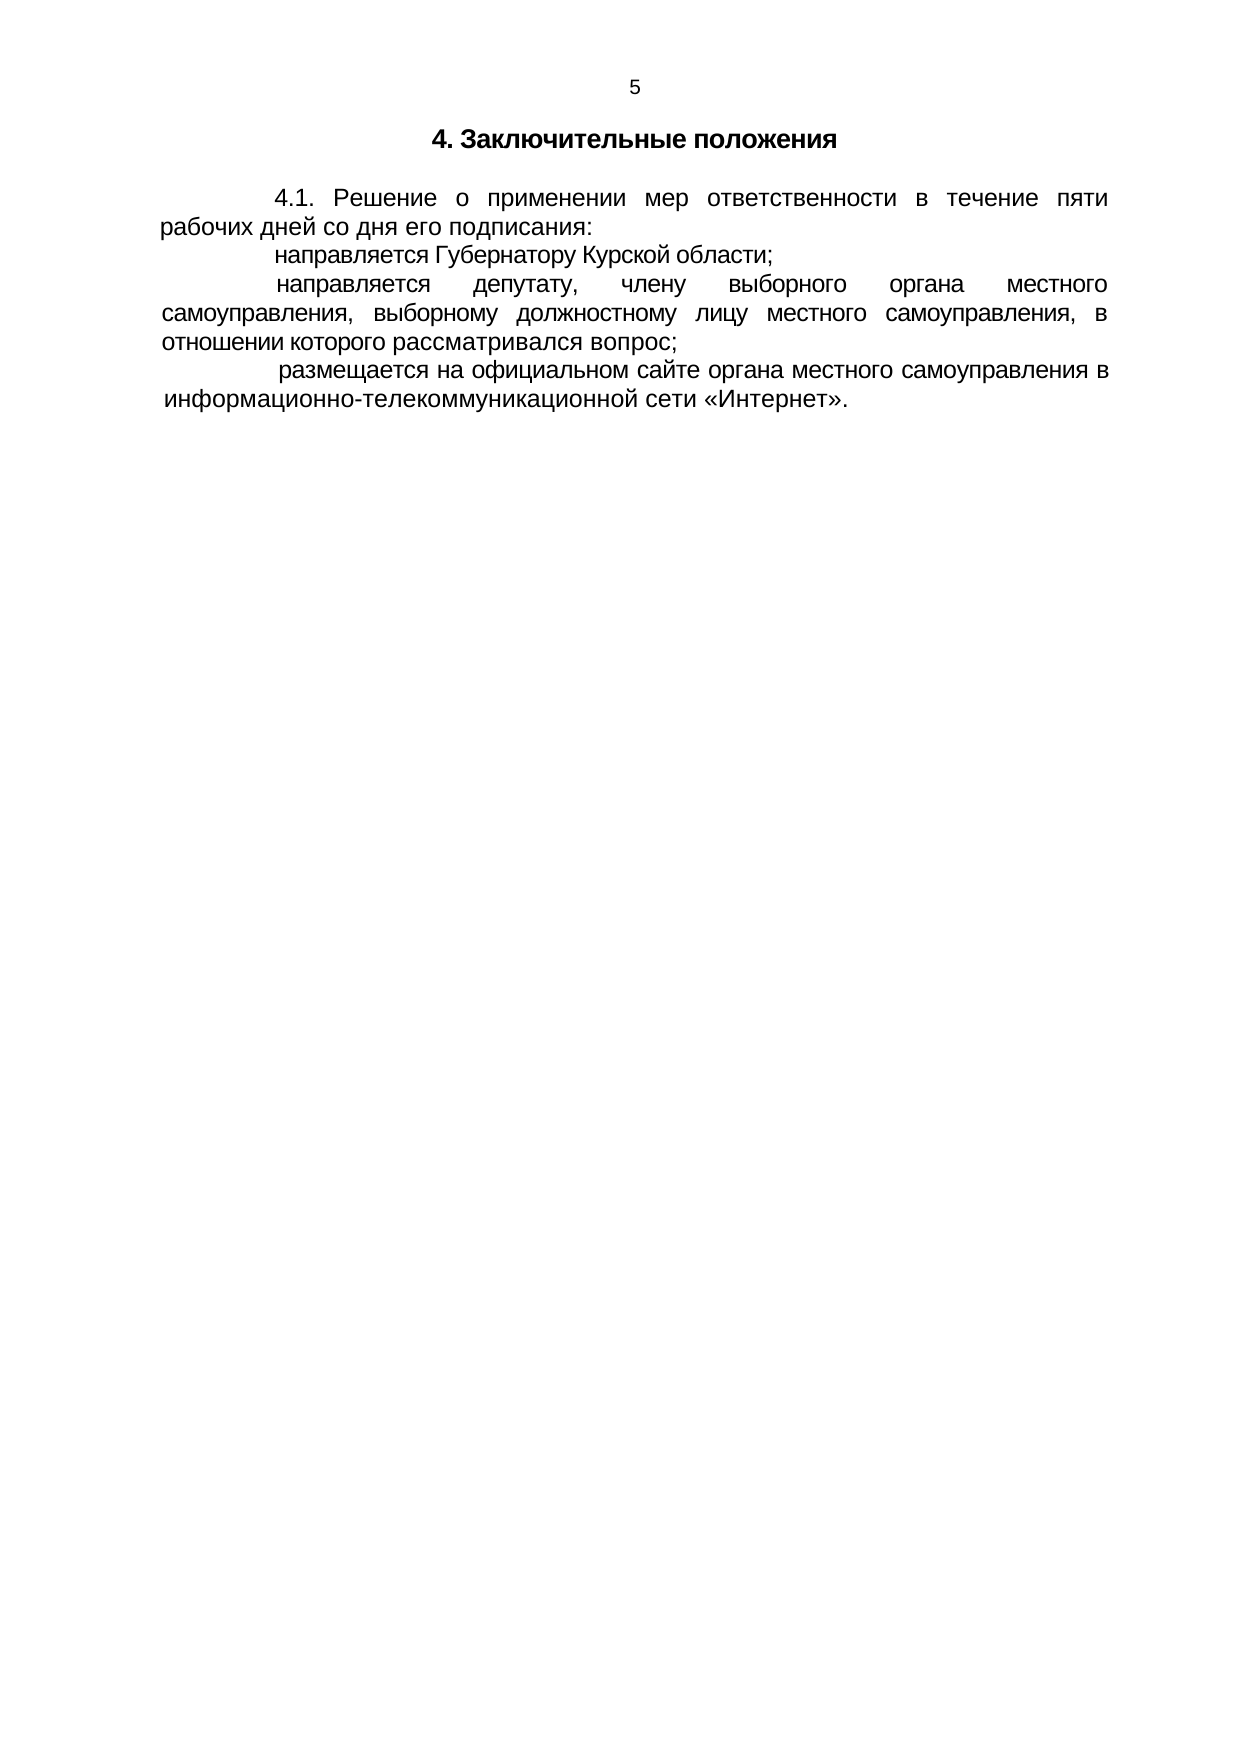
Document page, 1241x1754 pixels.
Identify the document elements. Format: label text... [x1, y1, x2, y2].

text размещается на официальном сайте органа местного самоуправления в информационно-телекоммуникационной сети «Интернет». [163, 355, 1110, 413]
text направляется Губернатору Курской области; [159, 240, 1110, 269]
text 4. Заключительные положения [159, 123, 1110, 154]
text направляется депутату, члену выборного органа местного самоуправления, выборному должностному лицу местного самоуправления, в отношении которого рассматривался вопрос; [161, 269, 1108, 355]
text 4.1. Решение о применении мер ответственности в течение пяти рабочих дней со дня его подписания: [159, 183, 1108, 240]
